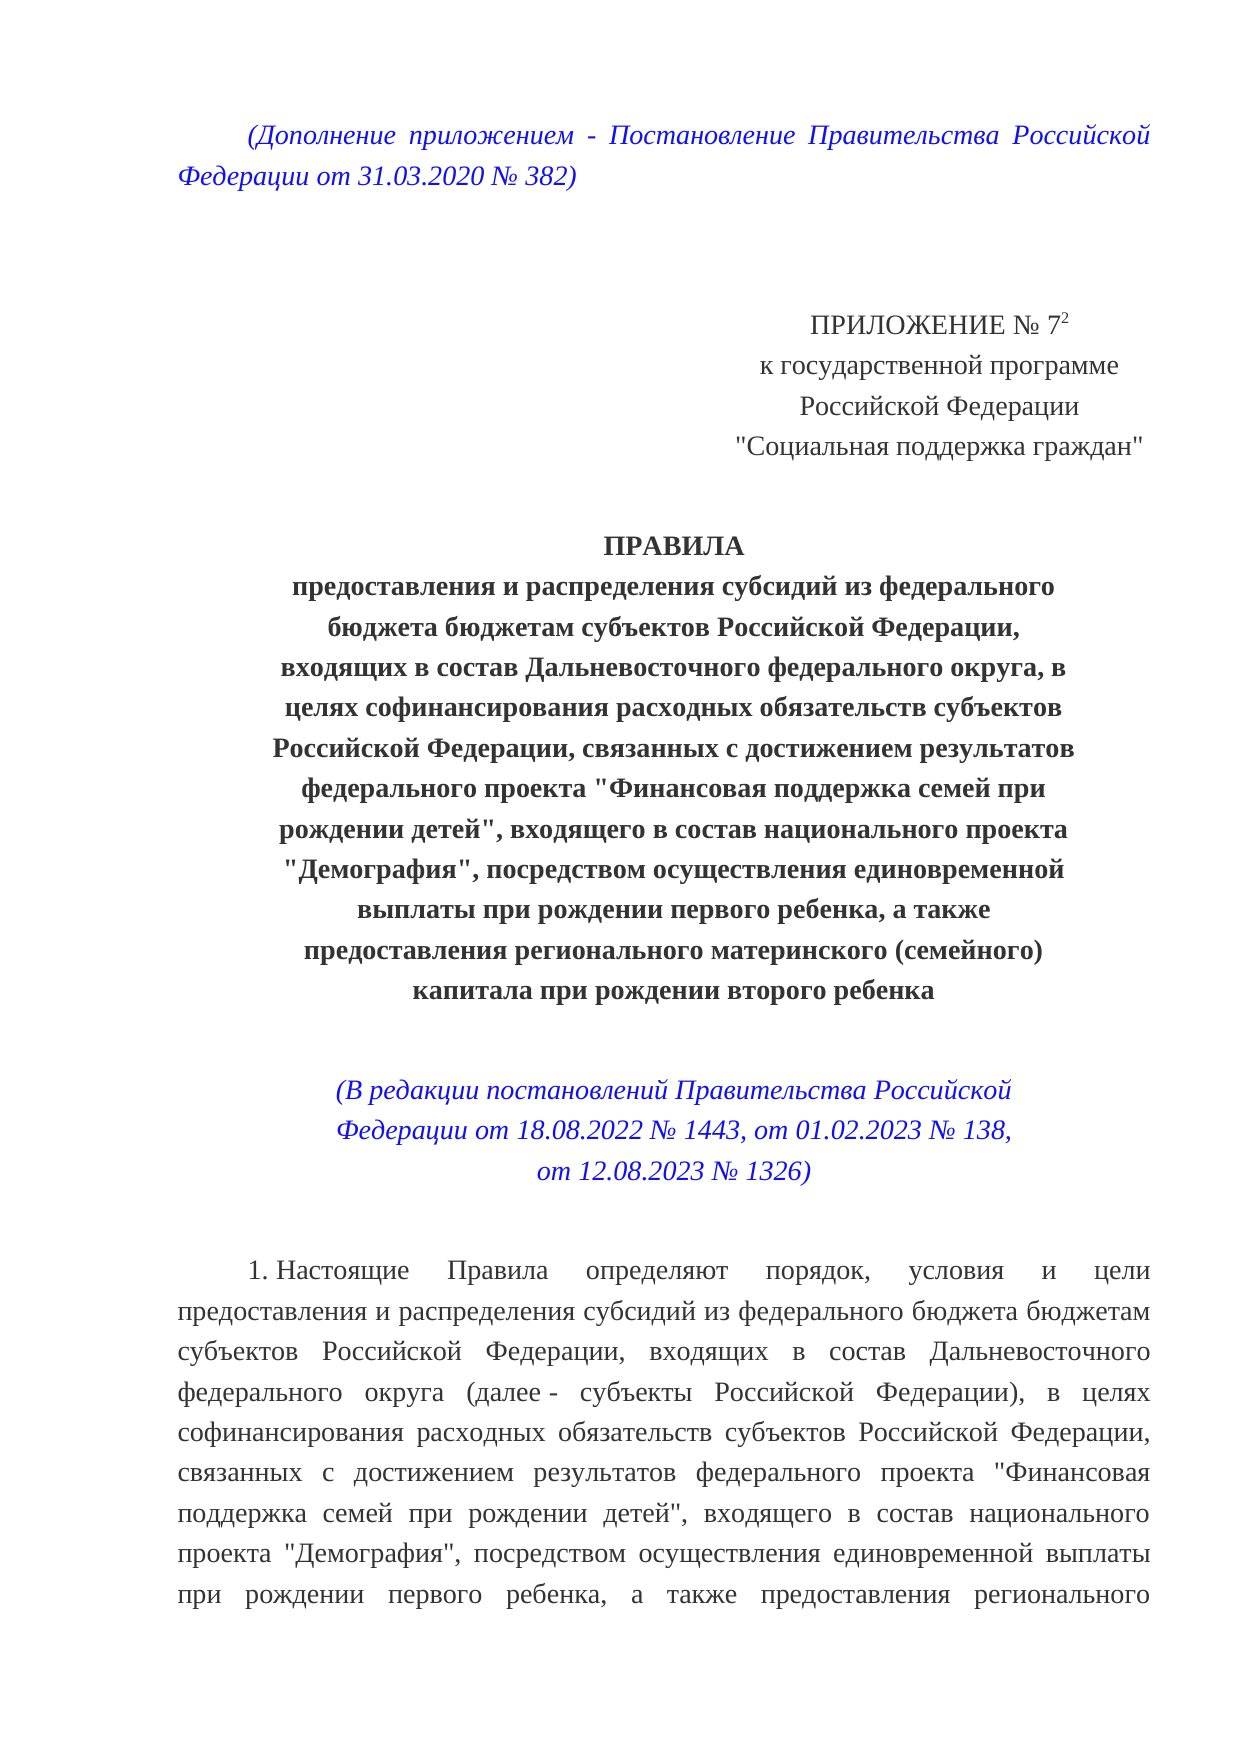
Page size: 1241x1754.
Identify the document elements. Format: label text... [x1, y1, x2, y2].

text ПРИЛОЖЕНИЕ № 72 к государственной программе Российской Федерации "Социальная поддержка граждан" [727, 308, 1152, 462]
text ПРАВИЛА предоставления и распределения субсидий из федерального бюджета бюджетам субъектов Российской Федерации, входящих в состав Дальневосточного федерального округа, в целях софинансирования расходных обязательств субъектов Российской Федерации, связанных с достижением результатов федерального проекта "Финансовая поддержка семей при рождении детей", входящего в состав национального проекта "Демография", посредством осуществления единовременной выплаты при рождении первого ребенка, а также предоставления регионального материнского (семейного) капитала при рождении второго ребенка [266, 529, 1081, 1006]
text (Дополнение приложением - Постановление Правительства Российской Федерации от 31.03.2020 № 382) [177, 118, 1152, 191]
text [177, 1253, 1152, 1609]
text (В редакции постановлений Правительства Российской Федерации от 18.08.2022 № 1443, от 01.02.2023 № 138, от 12.08.2023 № 1326) [266, 1073, 1081, 1186]
